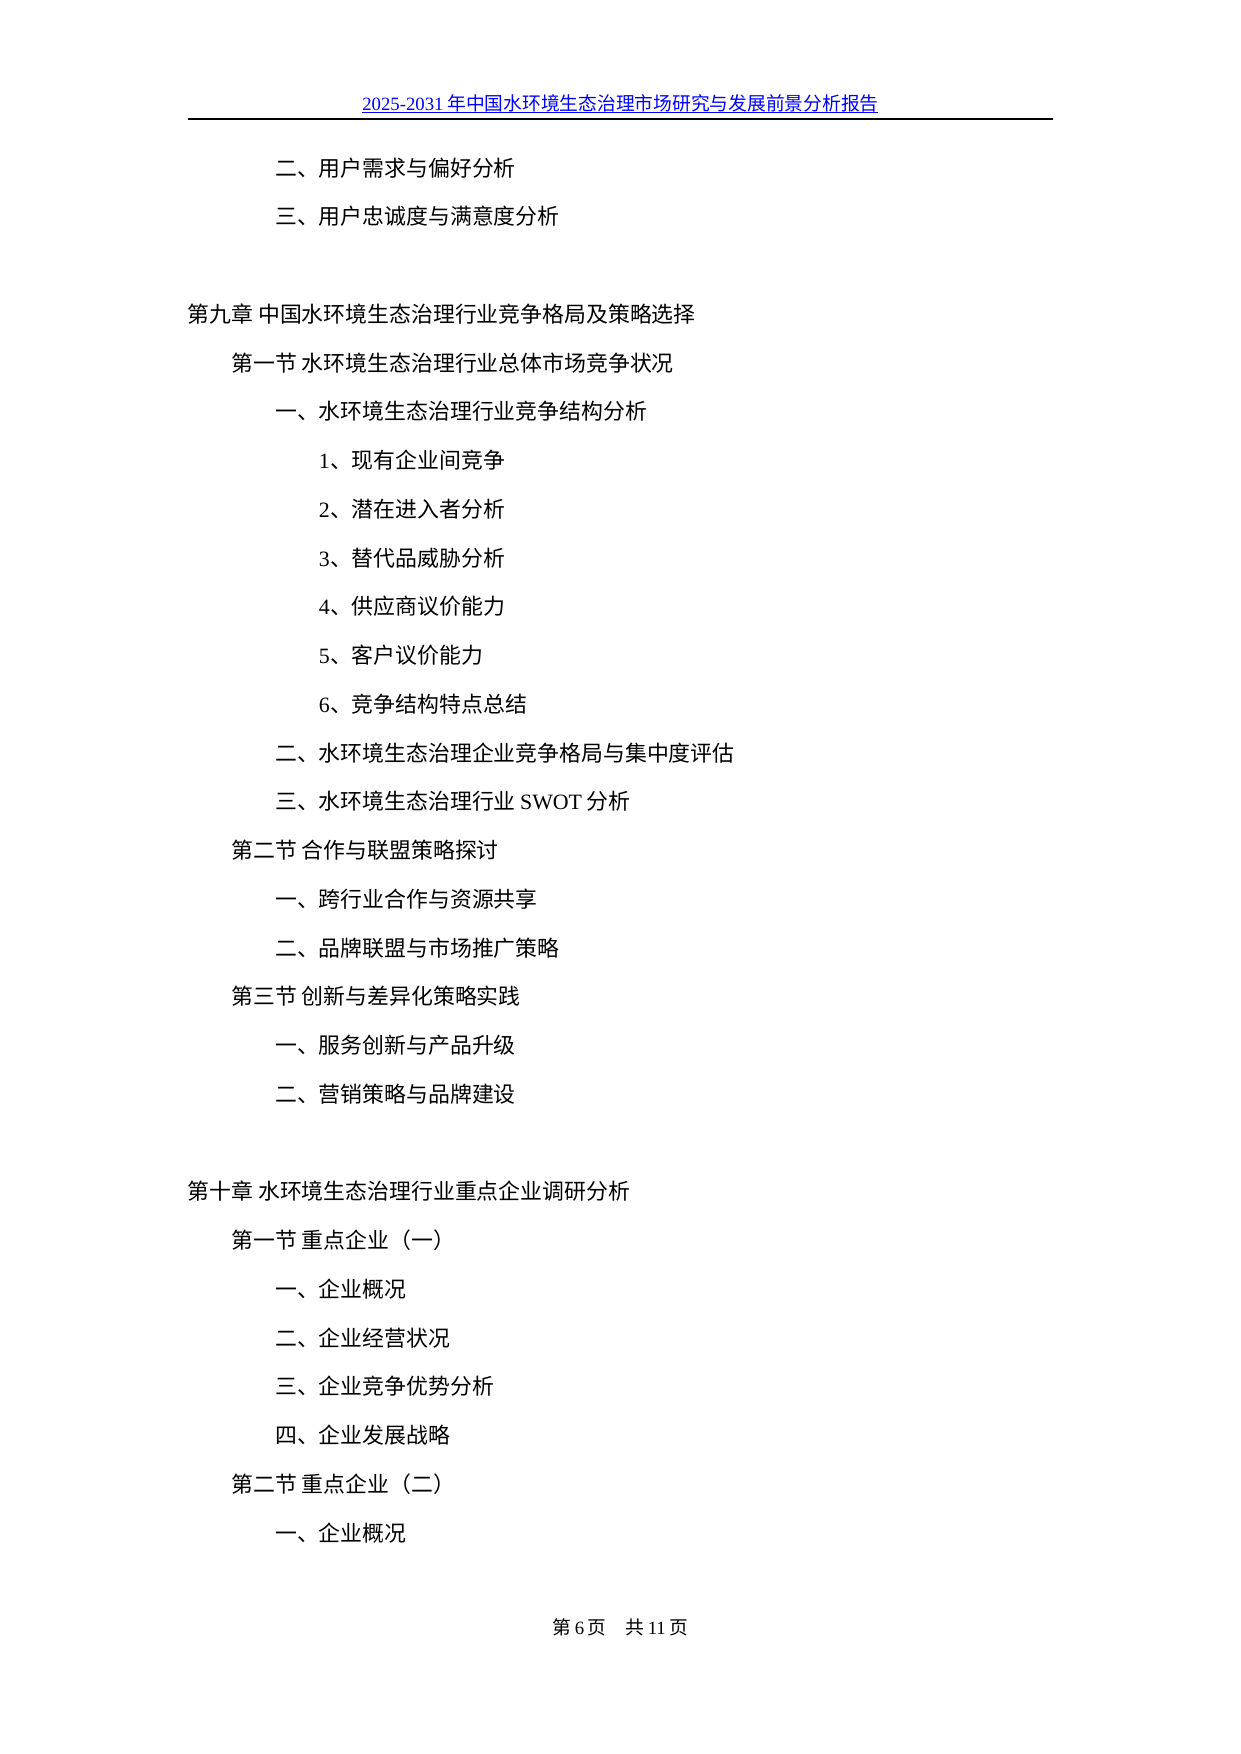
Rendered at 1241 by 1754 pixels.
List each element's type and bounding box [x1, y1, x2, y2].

text [187, 150, 1053, 1548]
